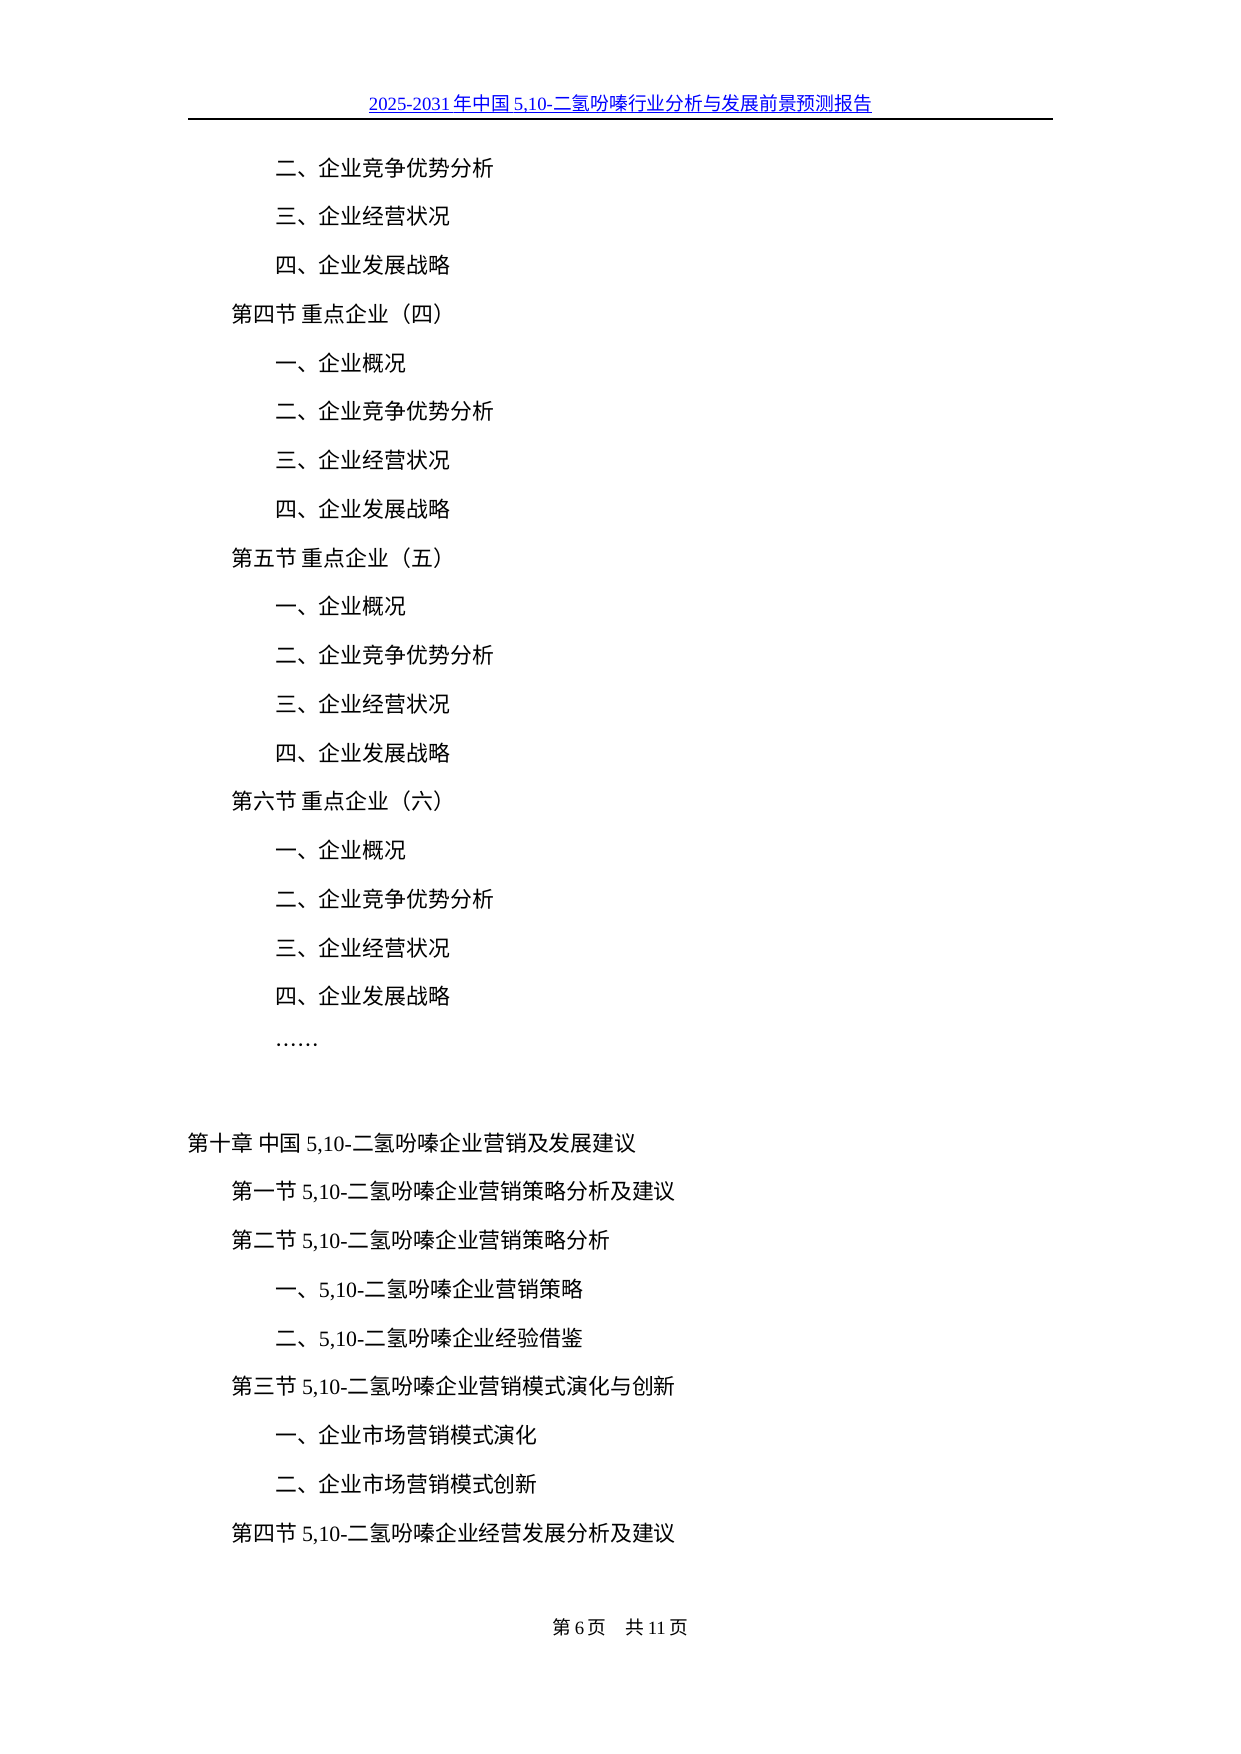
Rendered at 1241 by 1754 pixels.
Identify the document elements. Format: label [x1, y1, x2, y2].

text [187, 150, 1053, 1548]
